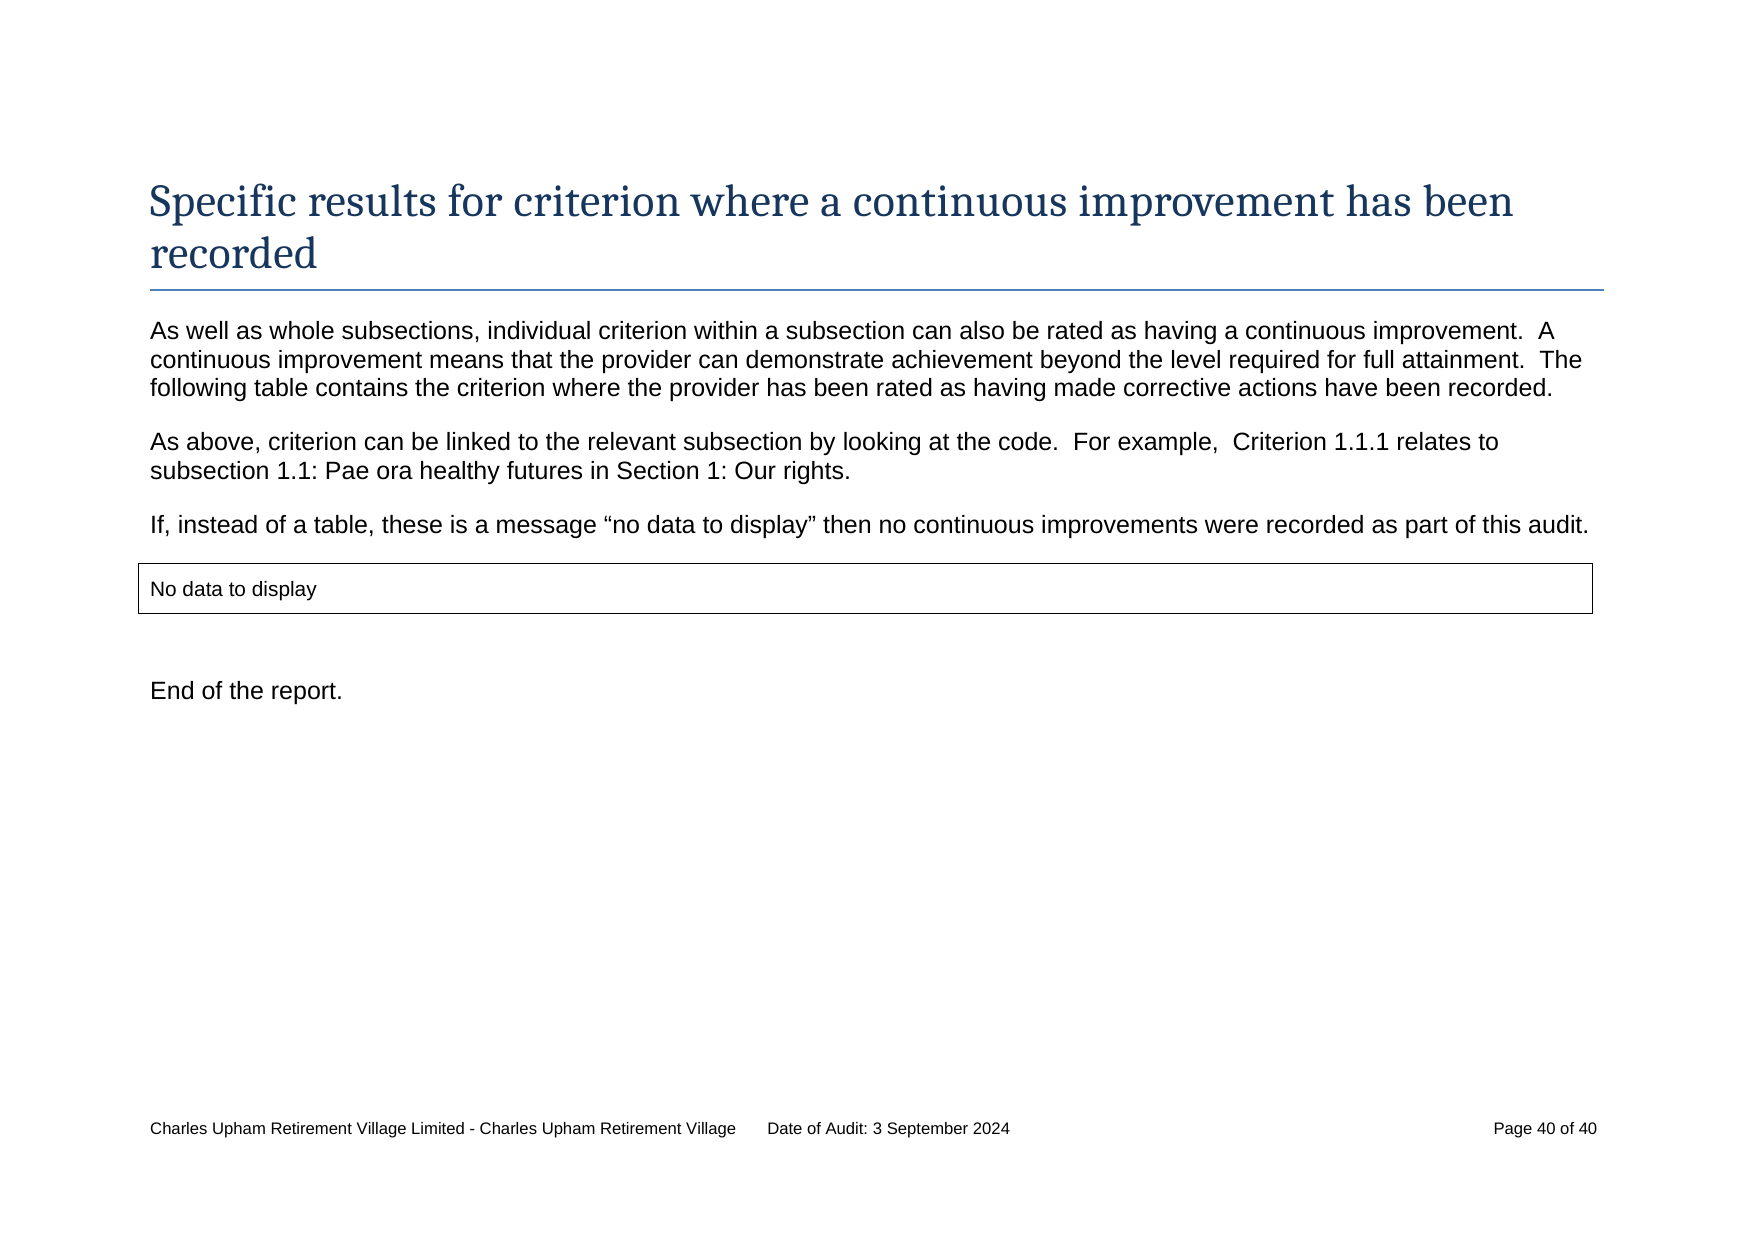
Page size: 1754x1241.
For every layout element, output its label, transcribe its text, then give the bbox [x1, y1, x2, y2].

text As well as whole subsections, individual criterion within a subsection can also be rated as having a continuous improvement. A continuous improvement means that the provider can demonstrate achievement beyond the level required for full attainment. The following table contains the criterion where the provider has been rated as having made corrective actions have been recorded. [150, 316, 1604, 402]
table_header No data to display [139, 564, 1592, 613]
subtitle Specific results for criterion where a continuous improvement has been recorded [150, 175, 1604, 289]
text If, instead of a table, these is a message “no data to display” then no continuous improvements were recorded as part of this audit. [150, 509, 1604, 538]
text End of the report. [150, 676, 1604, 704]
text As above, criterion can be linked to the relevant subsection by looking at the code. For example, Criterion 1.1.1 relates to subsection 1.1: Pae ora healthy futures in Section 1: Our rights. [150, 427, 1604, 484]
